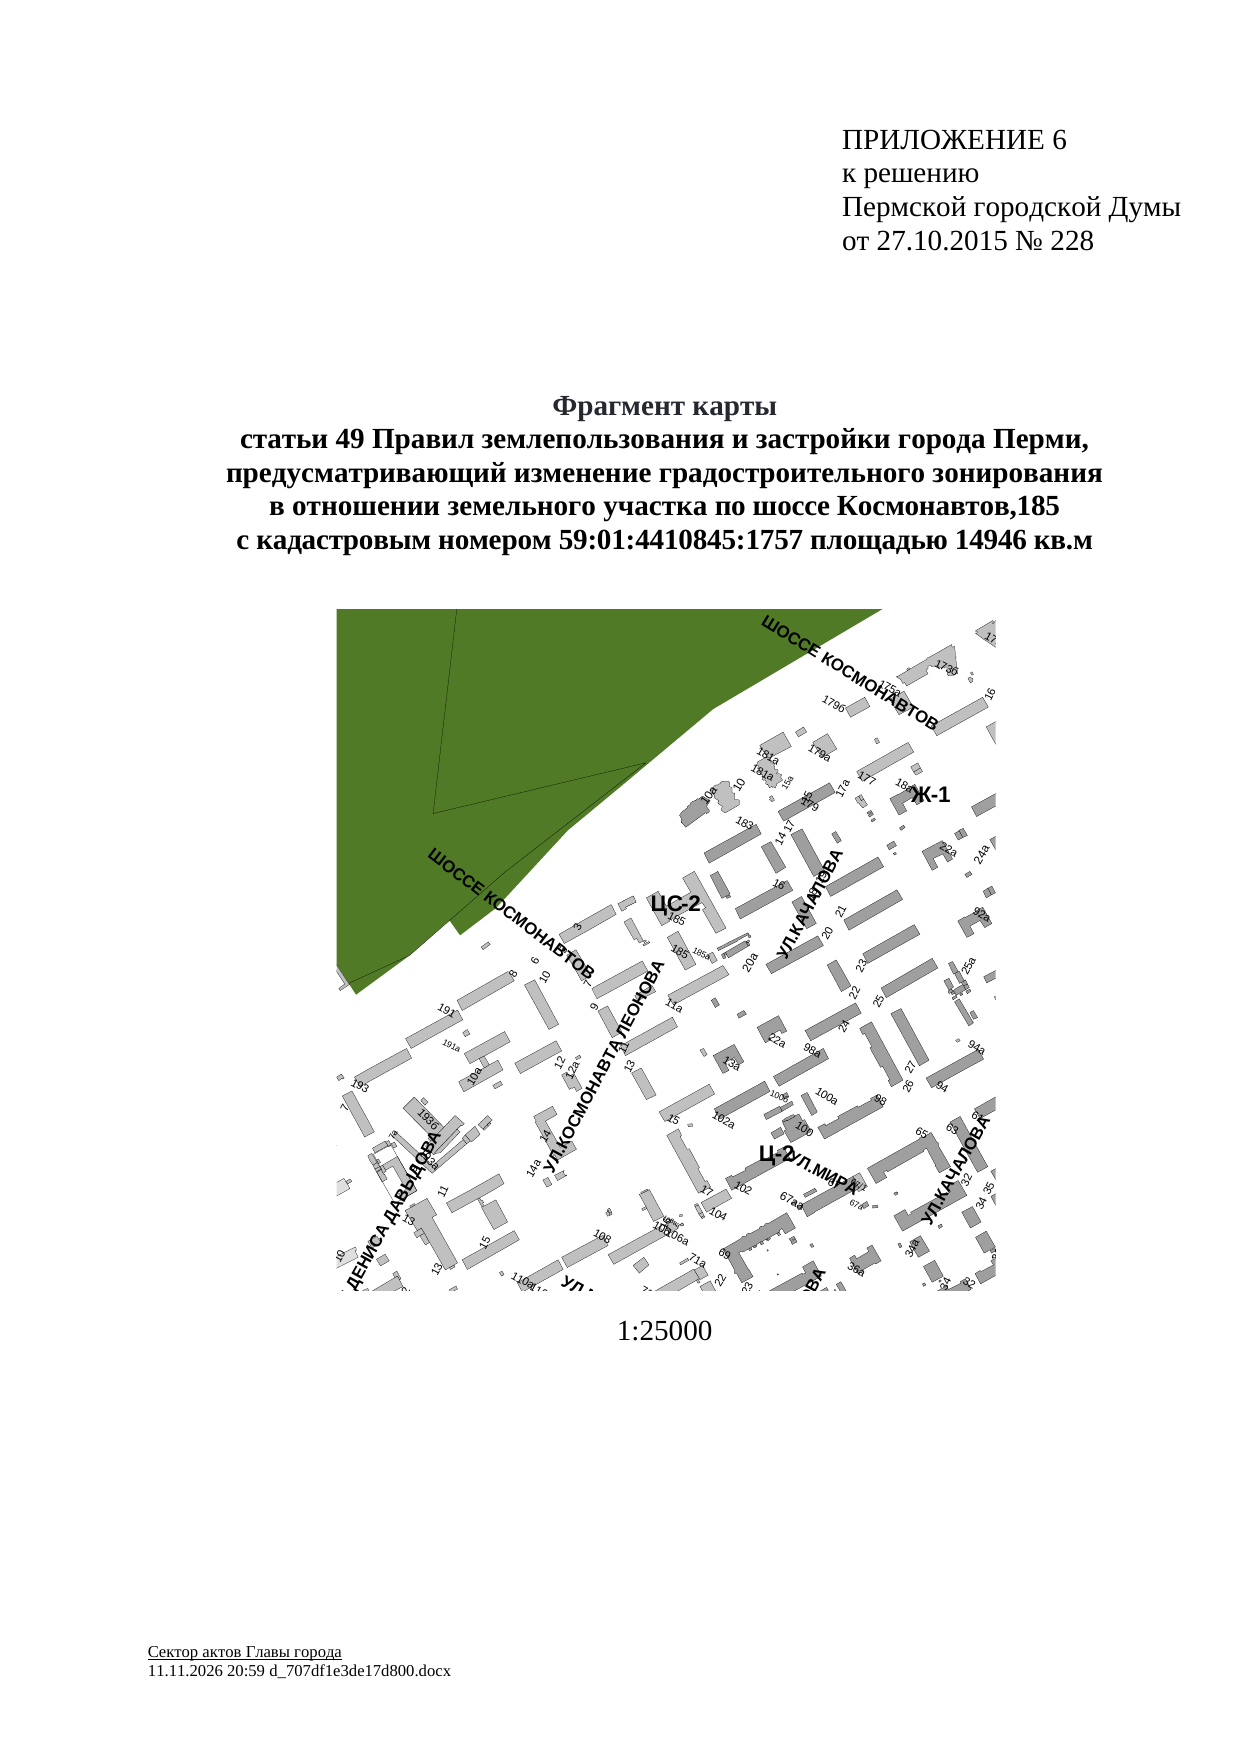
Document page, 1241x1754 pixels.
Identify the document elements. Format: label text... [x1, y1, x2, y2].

text 1:25000 [148, 1313, 1181, 1346]
text Приложение 6 [768, 122, 1181, 156]
text Фрагмент карты [148, 388, 1181, 421]
text Пермской городской Думы [842, 189, 1181, 223]
text к решению [842, 156, 1181, 189]
text статьи 49 Правил землепользования и застройки города Перми, [148, 421, 1181, 455]
text предусматривающий изменение градостроительного зонирования [148, 455, 1181, 488]
text с кадастровым номером 59:01:4410845:1757 площадью 14946 кв.м [148, 522, 1181, 556]
text в отношении земельного участка по шоссе Космонавтов,185 [148, 488, 1181, 522]
text от 27.10.2015 № 228 [842, 223, 1181, 256]
